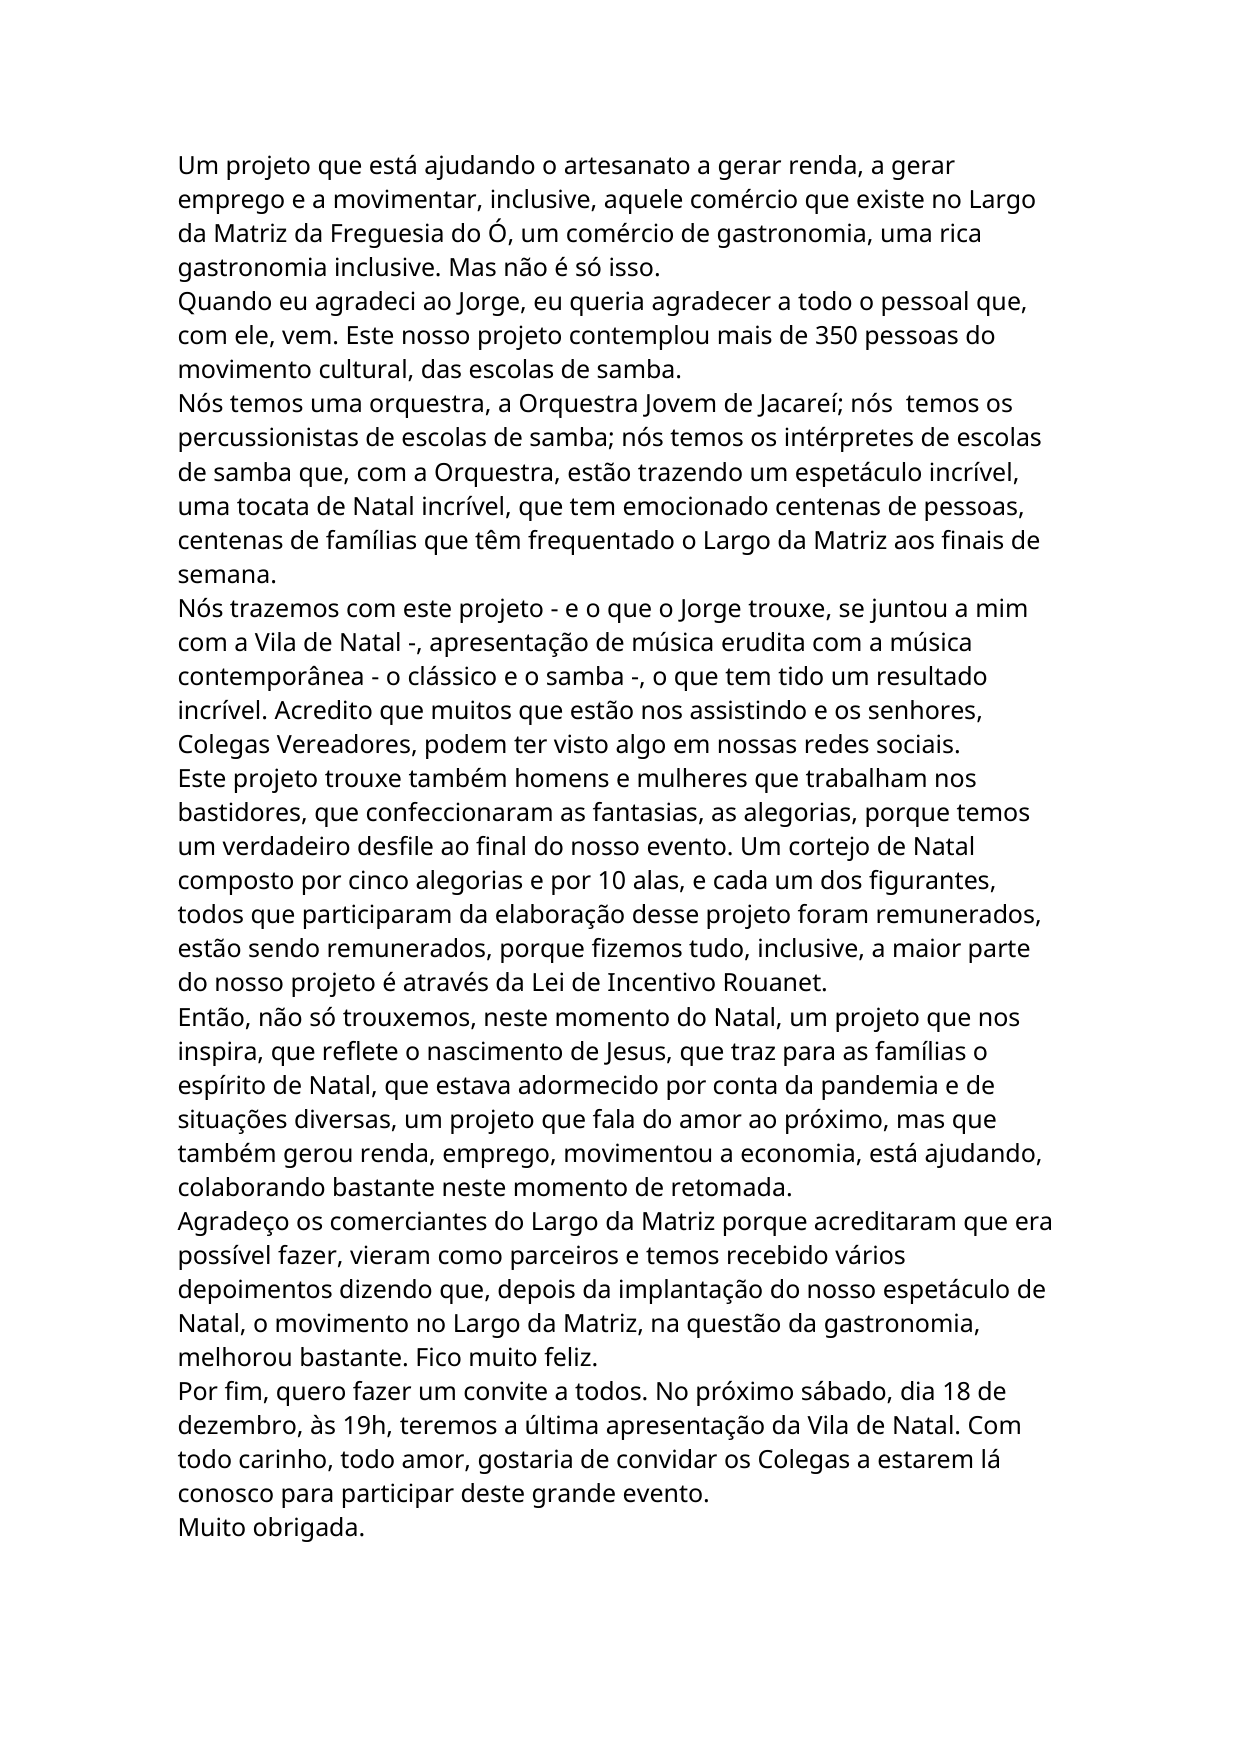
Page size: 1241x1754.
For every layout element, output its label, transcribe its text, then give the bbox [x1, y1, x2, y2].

text Este projeto trouxe também homens e mulheres que trabalham nos bastidores, que confeccionaram as fantasias, as alegorias, porque temos um verdadeiro desfile ao final do nosso evento. Um cortejo de Natal composto por cinco alegorias e por 10 alas, e cada um dos figurantes, todos que participaram da elaboração desse projeto foram remunerados, estão sendo remunerados, porque fizemos tudo, inclusive, a maior parte do nosso projeto é através da Lei de Incentivo Rouanet. [177, 761, 1063, 999]
text Agradeço os comerciantes do Largo da Matriz porque acreditaram que era possível fazer, vieram como parceiros e temos recebido vários depoimentos dizendo que, depois da implantação do nosso espetáculo de Natal, o movimento no Largo da Matriz, na questão da gastronomia, melhorou bastante. Fico muito feliz. [177, 1203, 1063, 1374]
text Muito obrigada. [177, 1510, 1063, 1544]
text Um projeto que está ajudando o artesanato a gerar renda, a gerar emprego e a movimentar, inclusive, aquele comércio que existe no Largo da Matriz da Freguesia do Ó, um comércio de gastronomia, uma rica gastronomia inclusive. Mas não é só isso. [177, 148, 1063, 284]
text Então, não só trouxemos, neste momento do Natal, um projeto que nos inspira, que reflete o nascimento de Jesus, que traz para as famílias o espírito de Natal, que estava adormecido por conta da pandemia e de situações diversas, um projeto que fala do amor ao próximo, mas que também gerou renda, emprego, movimentou a economia, está ajudando, colaborando bastante neste momento de retomada. [177, 999, 1063, 1203]
text Quando eu agradeci ao Jorge, eu queria agradecer a todo o pessoal que, com ele, vem. Este nosso projeto contemplou mais de 350 pessoas do movimento cultural, das escolas de samba. [177, 284, 1063, 386]
text Por fim, quero fazer um convite a todos. No próximo sábado, dia 18 de dezembro, às 19h, teremos a última apresentação da Vila de Natal. Com todo carinho, todo amor, gostaria de convidar os Colegas a estarem lá conosco para participar deste grande evento. [177, 1374, 1063, 1510]
text Nós temos uma orquestra, a Orquestra Jovem de Jacareí; nós temos os percussionistas de escolas de samba; nós temos os intérpretes de escolas de samba que, com a Orquestra, estão trazendo um espetáculo incrível, uma tocata de Natal incrível, que tem emocionado centenas de pessoas, centenas de famílias que têm frequentado o Largo da Matriz aos finais de semana. [177, 386, 1063, 590]
text Nós trazemos com este projeto - e o que o Jorge trouxe, se juntou a mim com a Vila de Natal -, apresentação de música erudita com a música contemporânea - o clássico e o samba -, o que tem tido um resultado incrível. Acredito que muitos que estão nos assistindo e os senhores, Colegas Vereadores, podem ter visto algo em nossas redes sociais. [177, 590, 1063, 761]
